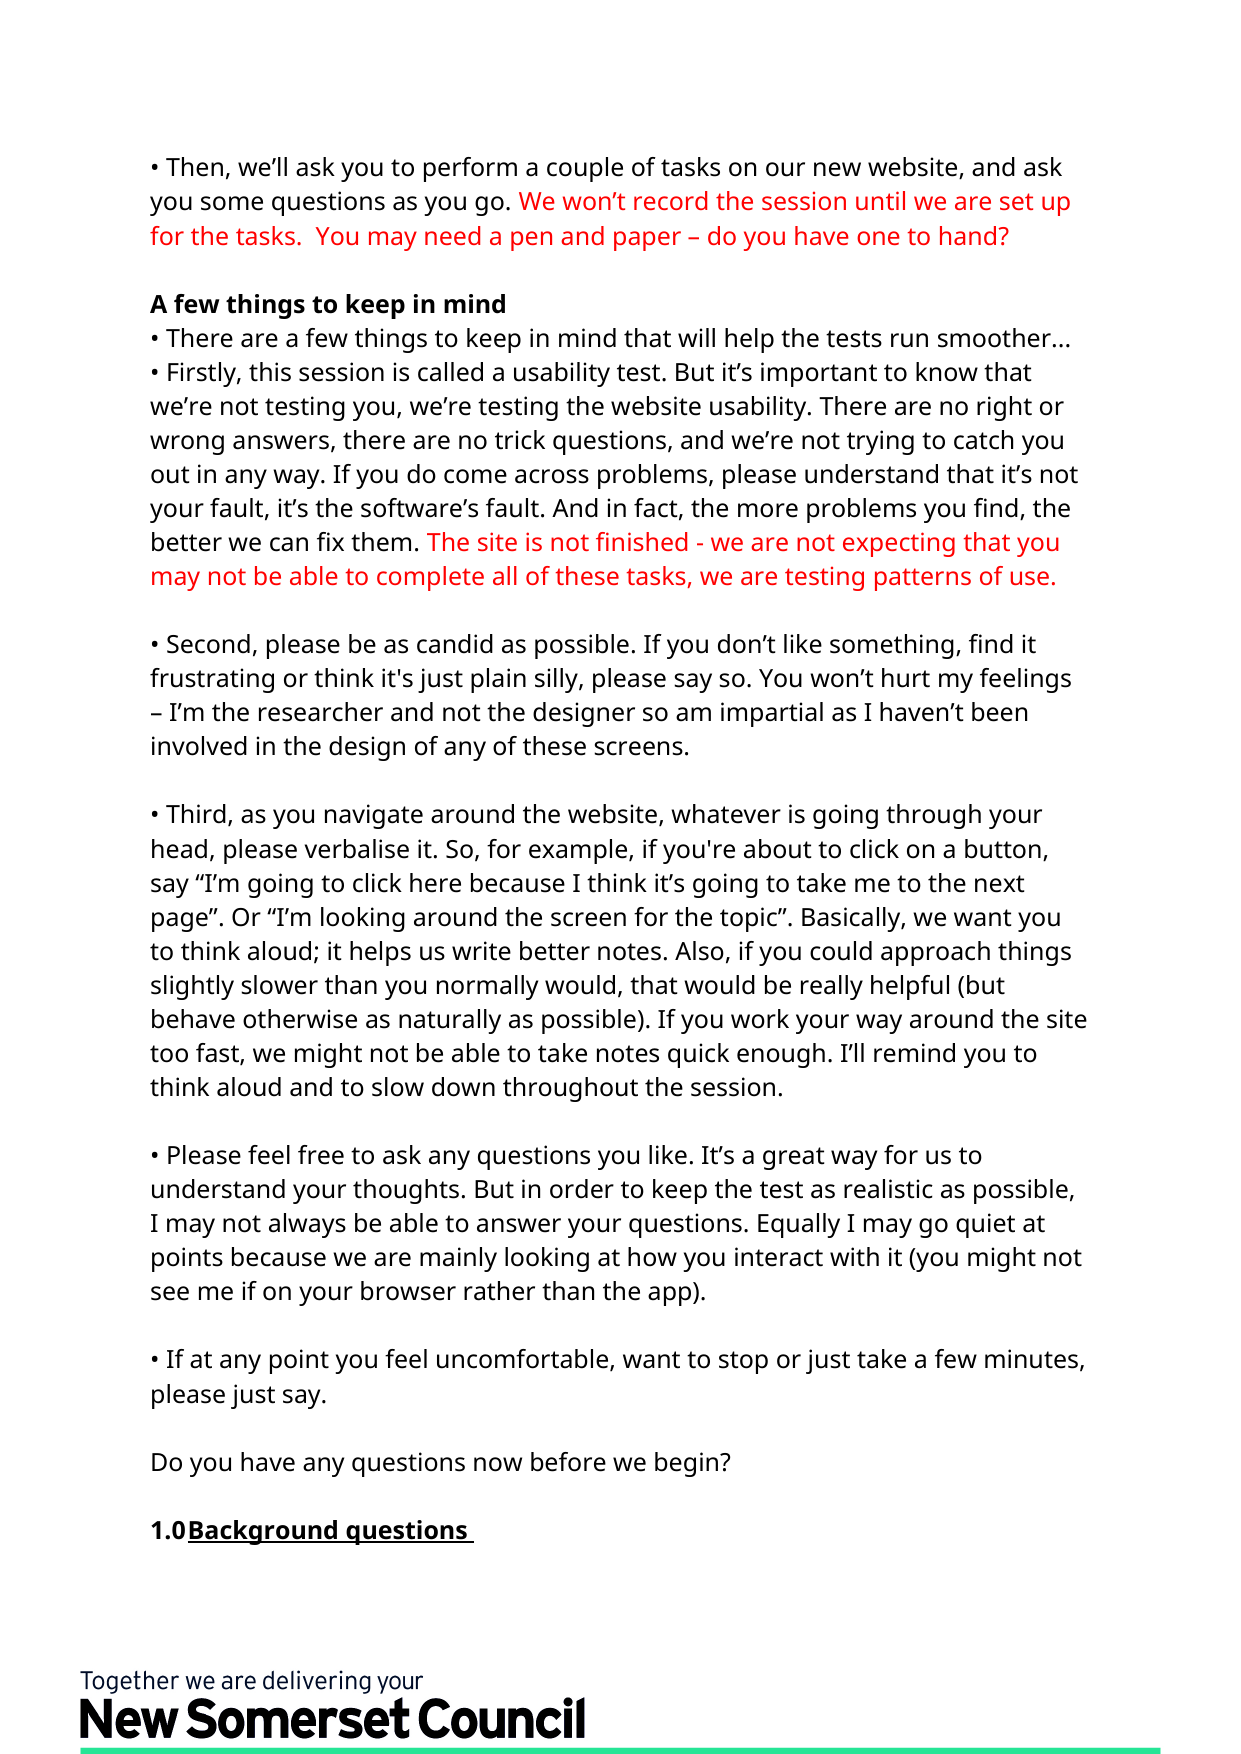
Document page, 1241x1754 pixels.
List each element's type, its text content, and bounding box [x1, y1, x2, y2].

text • There are a few things to keep in mind that will help the tests run smoother... [150, 320, 1090, 354]
list Background questions [150, 1512, 1090, 1547]
text • Please feel free to ask any questions you like. It’s a great way for us to understand your thoughts. But in order to keep the test as realistic as possible, I may not always be able to answer your questions. Equally I may go quiet at points because we are mainly looking at how you interact with it (you might not see me if on your browser rather than the app). [150, 1138, 1090, 1308]
text • Then, we’ll ask you to perform a couple of tasks on our new website, and ask you some questions as you go. We won’t record the session until we are set up for the tasks. You may need a pen and paper – do you have one to hand? [150, 150, 1090, 252]
picture [0, 1636, 1241, 1754]
text • Firstly, this session is called a usability test. But it’s important to know that we’re not testing you, we’re testing the website usability. There are no right or wrong answers, there are no trick questions, and we’re not trying to catch you out in any way. If you do come across problems, please understand that it’s not your fault, it’s the software’s fault. And in fact, the more problems you find, the better we can fix them. The site is not finished - we are not expecting that you may not be able to complete all of these tasks, we are testing patterns of use. [150, 354, 1090, 593]
text • Third, as you navigate around the website, whatever is going through your head, please verbalise it. So, for example, if you're about to click on a button, say “I’m going to click here because I think it’s going to take me to the next page”. Or “I’m looking around the screen for the topic”. Basically, we want you to think aloud; it helps us write better notes. Also, if you could approach things slightly slower than you normally would, that would be really helpful (but behave otherwise as naturally as possible). If you work your way around the site too fast, we might not be able to take notes quick enough. I’ll remind you to think aloud and to slow down throughout the session. [150, 797, 1090, 1104]
text Do you have any questions now before we begin? [150, 1444, 1090, 1478]
text A few things to keep in mind [150, 286, 1090, 320]
text • Second, please be as candid as possible. If you don’t like something, find it frustrating or think it's just plain silly, please say so. You won’t hurt my feelings – I’m the researcher and not the designer so am impartial as I haven’t been involved in the design of any of these screens. [150, 627, 1090, 763]
text • If at any point you feel uncomfortable, want to stop or just take a few minutes, please just say. [150, 1342, 1090, 1410]
